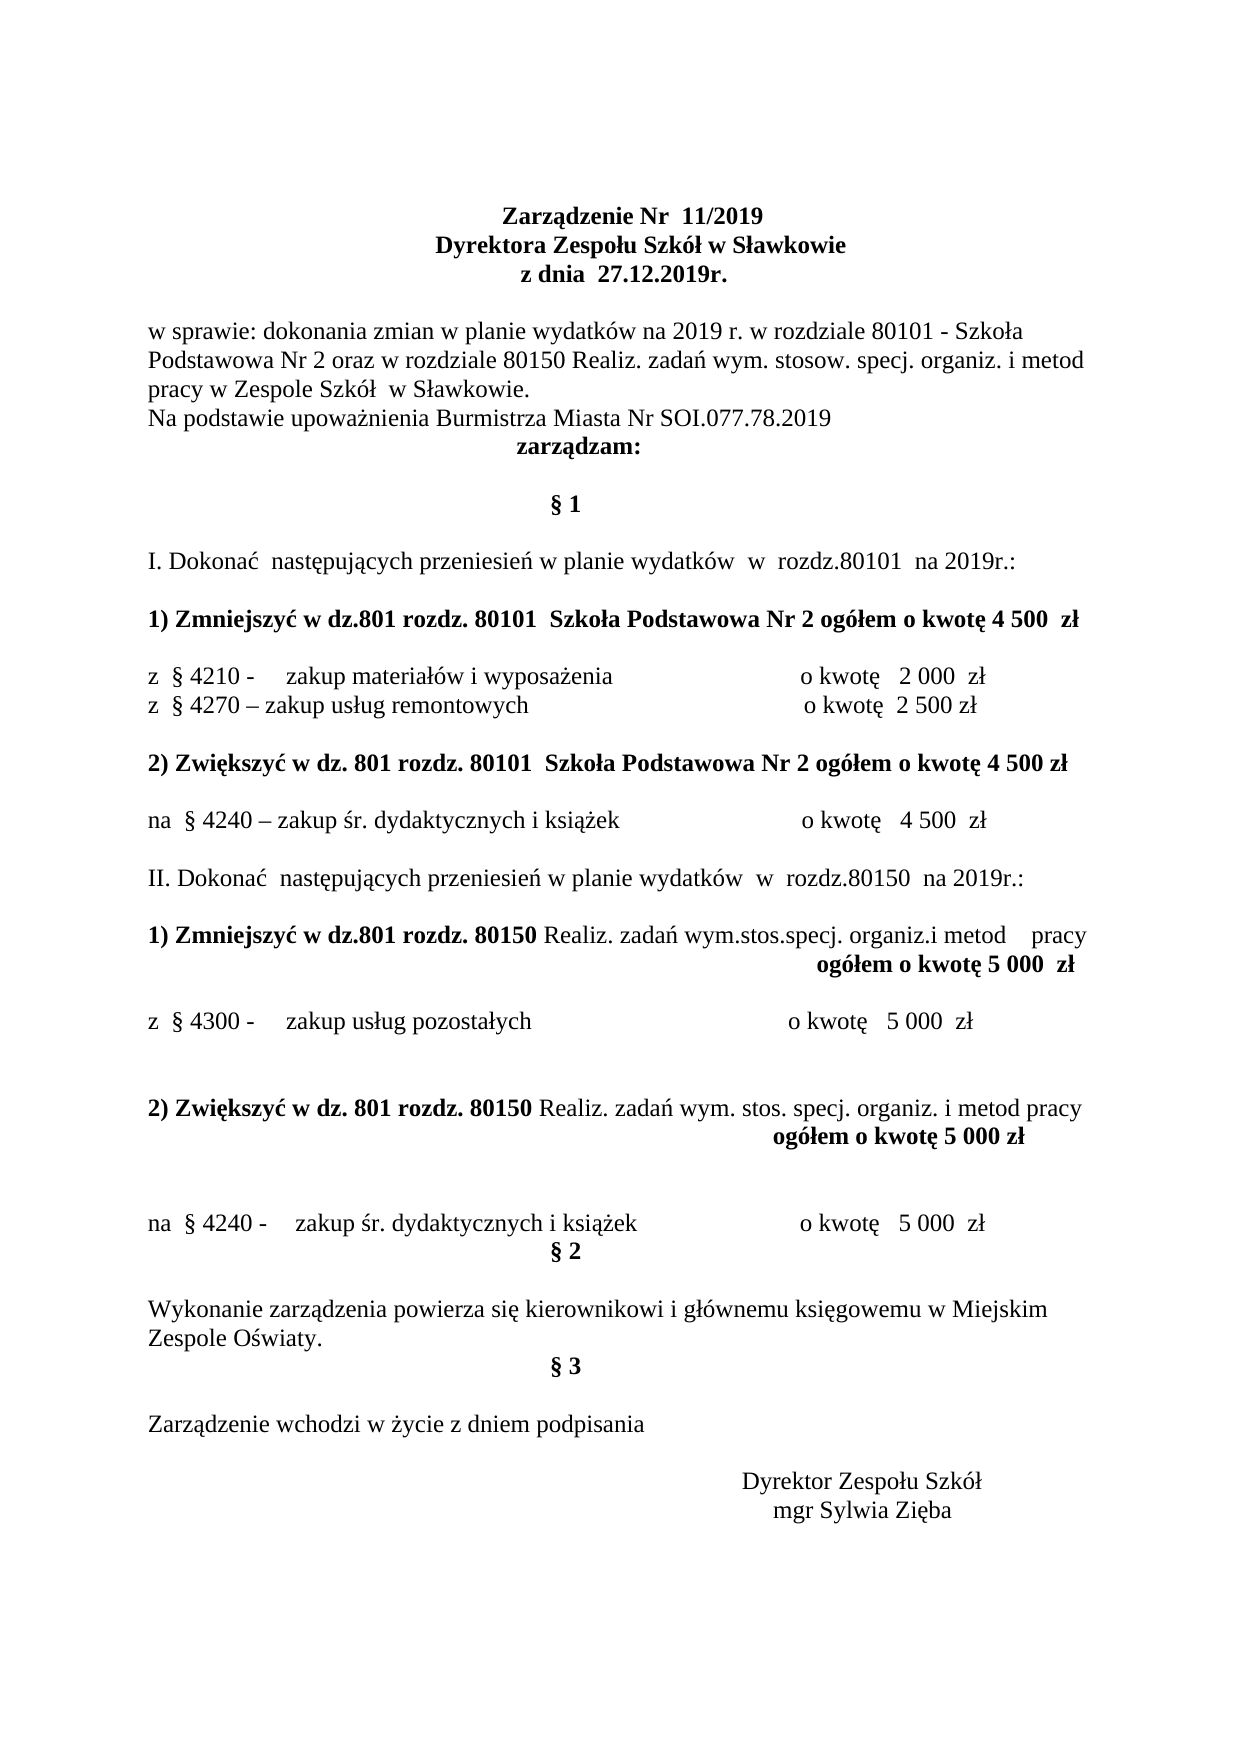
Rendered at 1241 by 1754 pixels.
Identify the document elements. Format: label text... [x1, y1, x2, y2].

text § 3 [537, 1351, 1093, 1380]
text w sprawie: dokonania zmian w planie wydatków na 2019 r. w rozdziale 80101 - Szkoła Podstawowa Nr 2 oraz w rozdziale 80150 Realiz. zadań wym. stosow. specj. organiz. i metod pracy w Zespole Szkół w Sławkowie. [148, 316, 1093, 403]
text 1) Zmniejszyć w dz.801 rozdz. 80150 Realiz. zadań wym.stos.specj. organiz.i metod pracy [148, 920, 1093, 949]
text 2) Zwiększyć w dz. 801 rozdz. 80101 Szkoła Podstawowa Nr 2 ogółem o kwotę 4 500 zł [148, 748, 1093, 776]
text z § 4270 – zakup usług remontowych o kwotę 2 500 zł [148, 690, 1093, 719]
text II. Dokonać następujących przeniesień w planie wydatków w rozdz.80150 na 2019r.: [148, 863, 1093, 891]
text Na podstawie upoważnienia Burmistrza Miasta Nr SOI.077.78.2019 [148, 403, 1093, 431]
text Wykonanie zarządzenia powierza się kierownikowi i głównemu księgowemu w Miejskim Zespole Oświaty. [148, 1294, 1093, 1351]
text Zarządzenie Nr 11/2019 [420, 201, 1093, 230]
text na § 4240 - zakup śr. dydaktycznych i książek o kwotę 5 000 zł [148, 1208, 1093, 1236]
text z § 4300 - zakup usług pozostałych o kwotę 5 000 zł [148, 1006, 1093, 1035]
text § 1 [537, 489, 1093, 518]
text z § 4210 - zakup materiałów i wyposażenia o kwotę 2 000 zł [148, 661, 1093, 690]
text mgr Sylwia Zięba [148, 1495, 1093, 1524]
text Zarządzenie wchodzi w życie z dniem podpisania [148, 1409, 1093, 1438]
text 2) Zwiększyć w dz. 801 rozdz. 80150 Realiz. zadań wym. stos. specj. organiz. i metod pracy [148, 1093, 1093, 1121]
text § 2 [537, 1236, 1093, 1265]
text Dyrektor Zespołu Szkół [148, 1466, 1093, 1495]
text Dyrektora Zespołu Szkół w Sławkowie [148, 230, 1093, 259]
text I. Dokonać następujących przeniesień w planie wydatków w rozdz.80101 na 2019r.: [148, 546, 1093, 575]
text z dnia 27.12.2019r. [420, 259, 1093, 288]
text ogółem o kwotę 5 000 zł [148, 1121, 1093, 1150]
text zarządzam: [148, 431, 1093, 460]
text na § 4240 – zakup śr. dydaktycznych i książek o kwotę 4 500 zł [148, 805, 1093, 834]
text 1) Zmniejszyć w dz.801 rozdz. 80101 Szkoła Podstawowa Nr 2 ogółem o kwotę 4 500 zł [148, 604, 1093, 633]
text ogółem o kwotę 5 000 zł [148, 949, 1093, 978]
